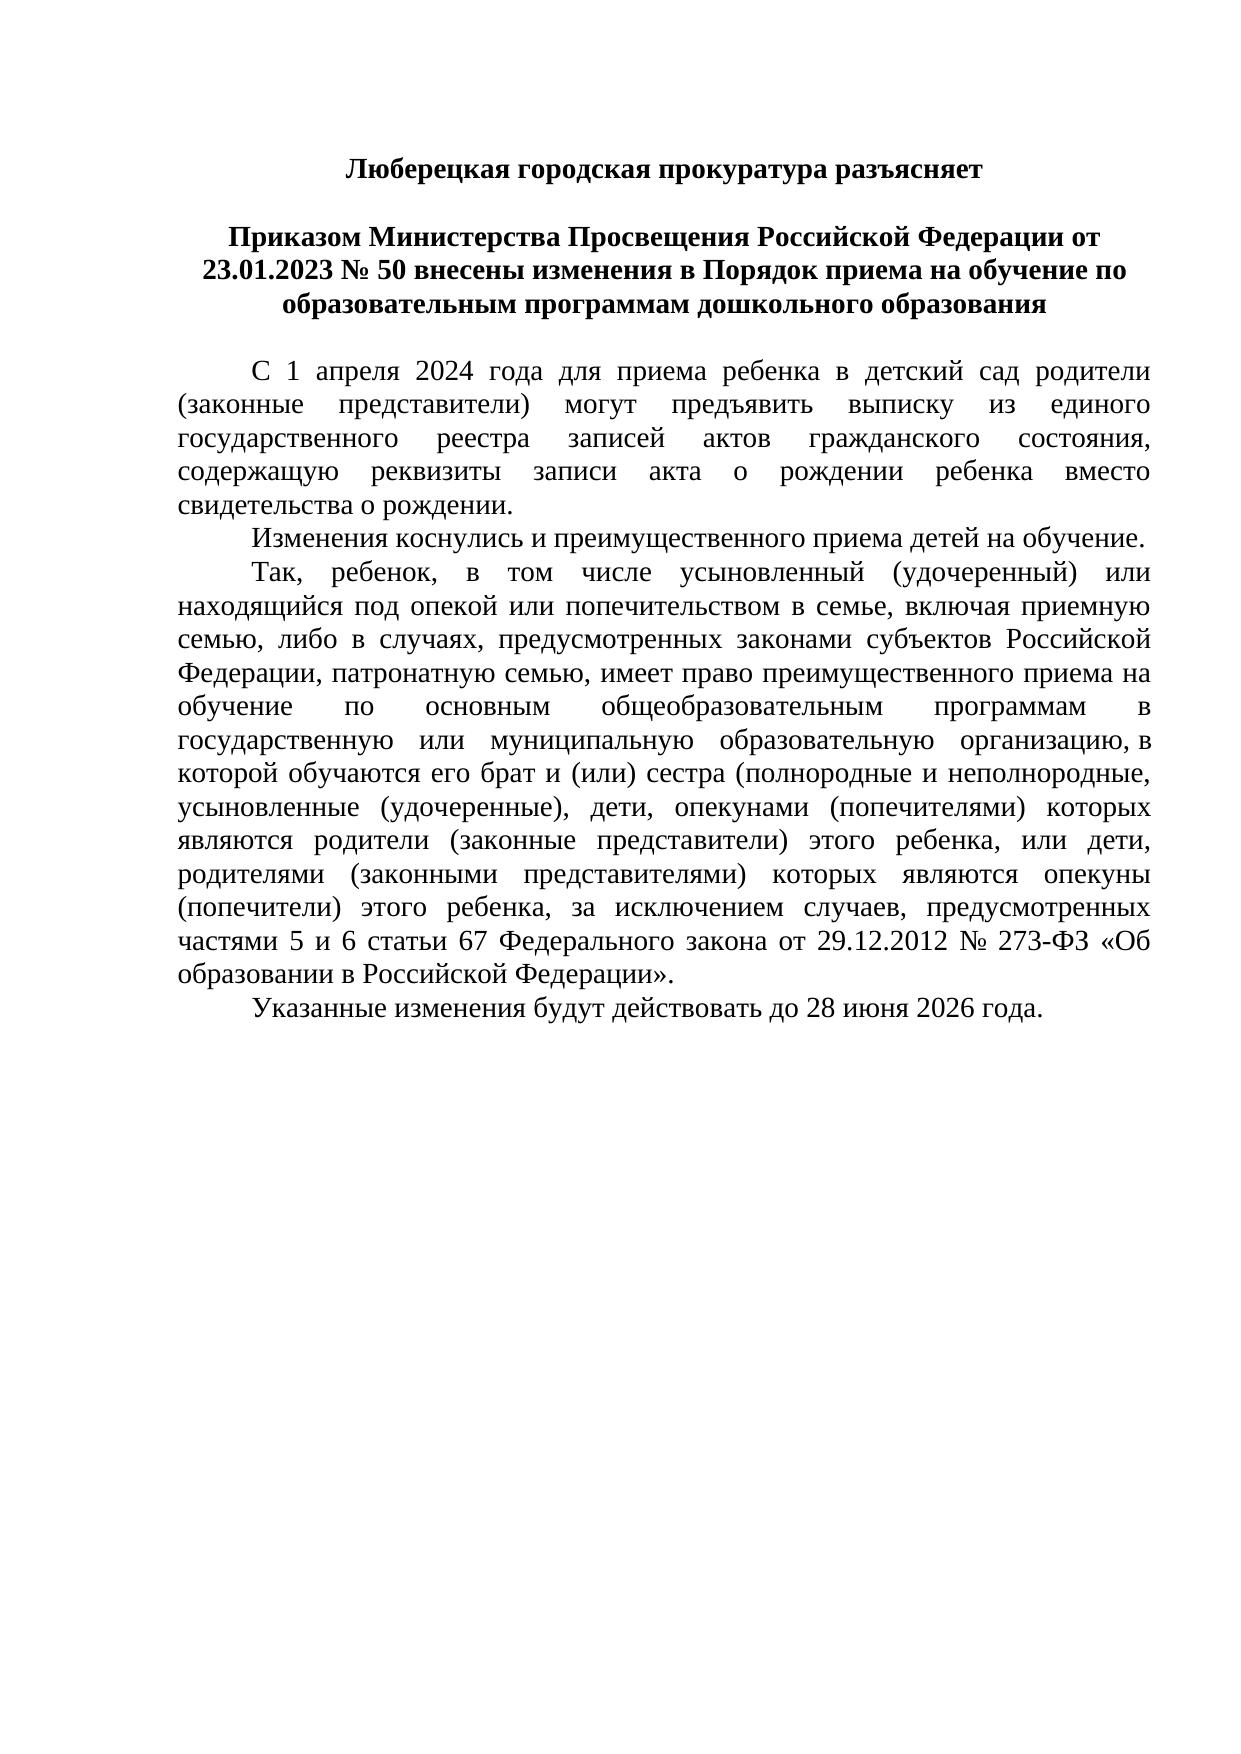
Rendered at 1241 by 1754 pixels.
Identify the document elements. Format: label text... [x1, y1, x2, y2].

text С 1 апреля 2024 года для приема ребенка в детский сад родители (законные представители) могут предъявить выписку из единого государственного реестра записей актов гражданского состояния, содержащую реквизиты записи акта о рождении ребенка вместо свидетельства о рождении. [177, 353, 1152, 521]
text Указанные изменения будут действовать до 28 июня 2026 года. [177, 990, 1152, 1024]
subtitle Приказом Министерства Просвещения Российской Федерации от 23.01.2023 № 50 внесены изменения в Порядок приема на обучение по образовательным программам дошкольного образования [177, 219, 1152, 319]
text Изменения коснулись и преимущественного приема детей на обучение. [177, 521, 1152, 554]
text Так, ребенок, в том числе усыновленный (удочеренный) или находящийся под опекой или попечительством в семье, включая приемную семью, либо в случаях, предусмотренных законами субъектов Российской Федерации, патронатную семью, имеет право преимущественного приема на обучение по основным общеобразовательным программам в государственную или муниципальную образовательную организацию, в которой обучаются его брат и (или) сестра (полнородные и неполнородные, усыновленные (удочеренные), дети, опекунами (попечителями) которых являются родители (законные представители) этого ребенка, или дети, родителями (законными представителями) которых являются опекуны (попечители) этого ребенка, за исключением случаев, предусмотренных частями 5 и 6 статьи 67 Федерального закона от 29.12.2012 № 273-ФЗ «Об образовании в Российской Федерации». [177, 554, 1152, 990]
text Люберецкая городская прокуратура разъясняет [177, 152, 1152, 185]
